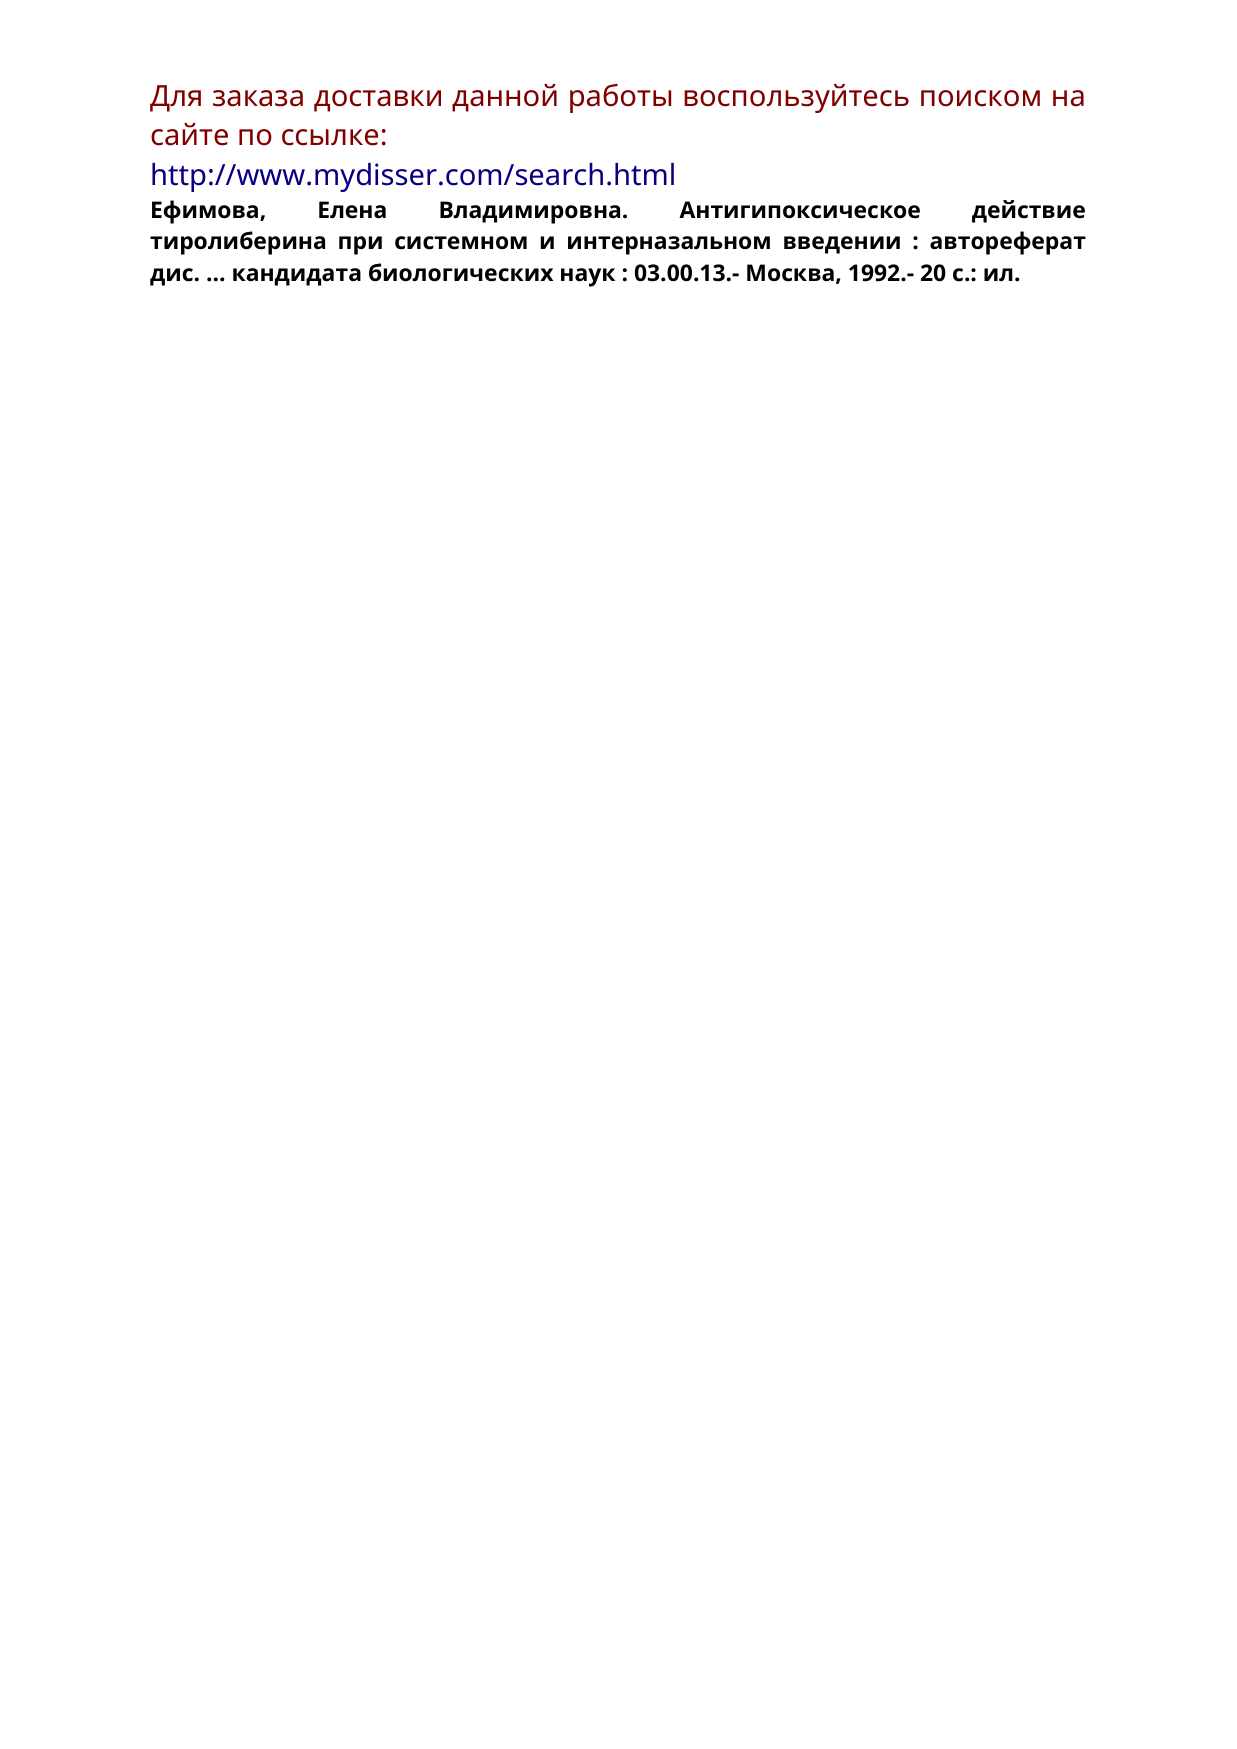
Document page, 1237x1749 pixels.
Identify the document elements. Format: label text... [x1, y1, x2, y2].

text Ефимова, Елена Владимировна. Антигипоксическое действие тиролиберина при системном и интерназальном введении : автореферат дис. ... кандидата биологических наук : 03.00.13.- Москва, 1992.- 20 с.: ил. [150, 194, 1086, 288]
